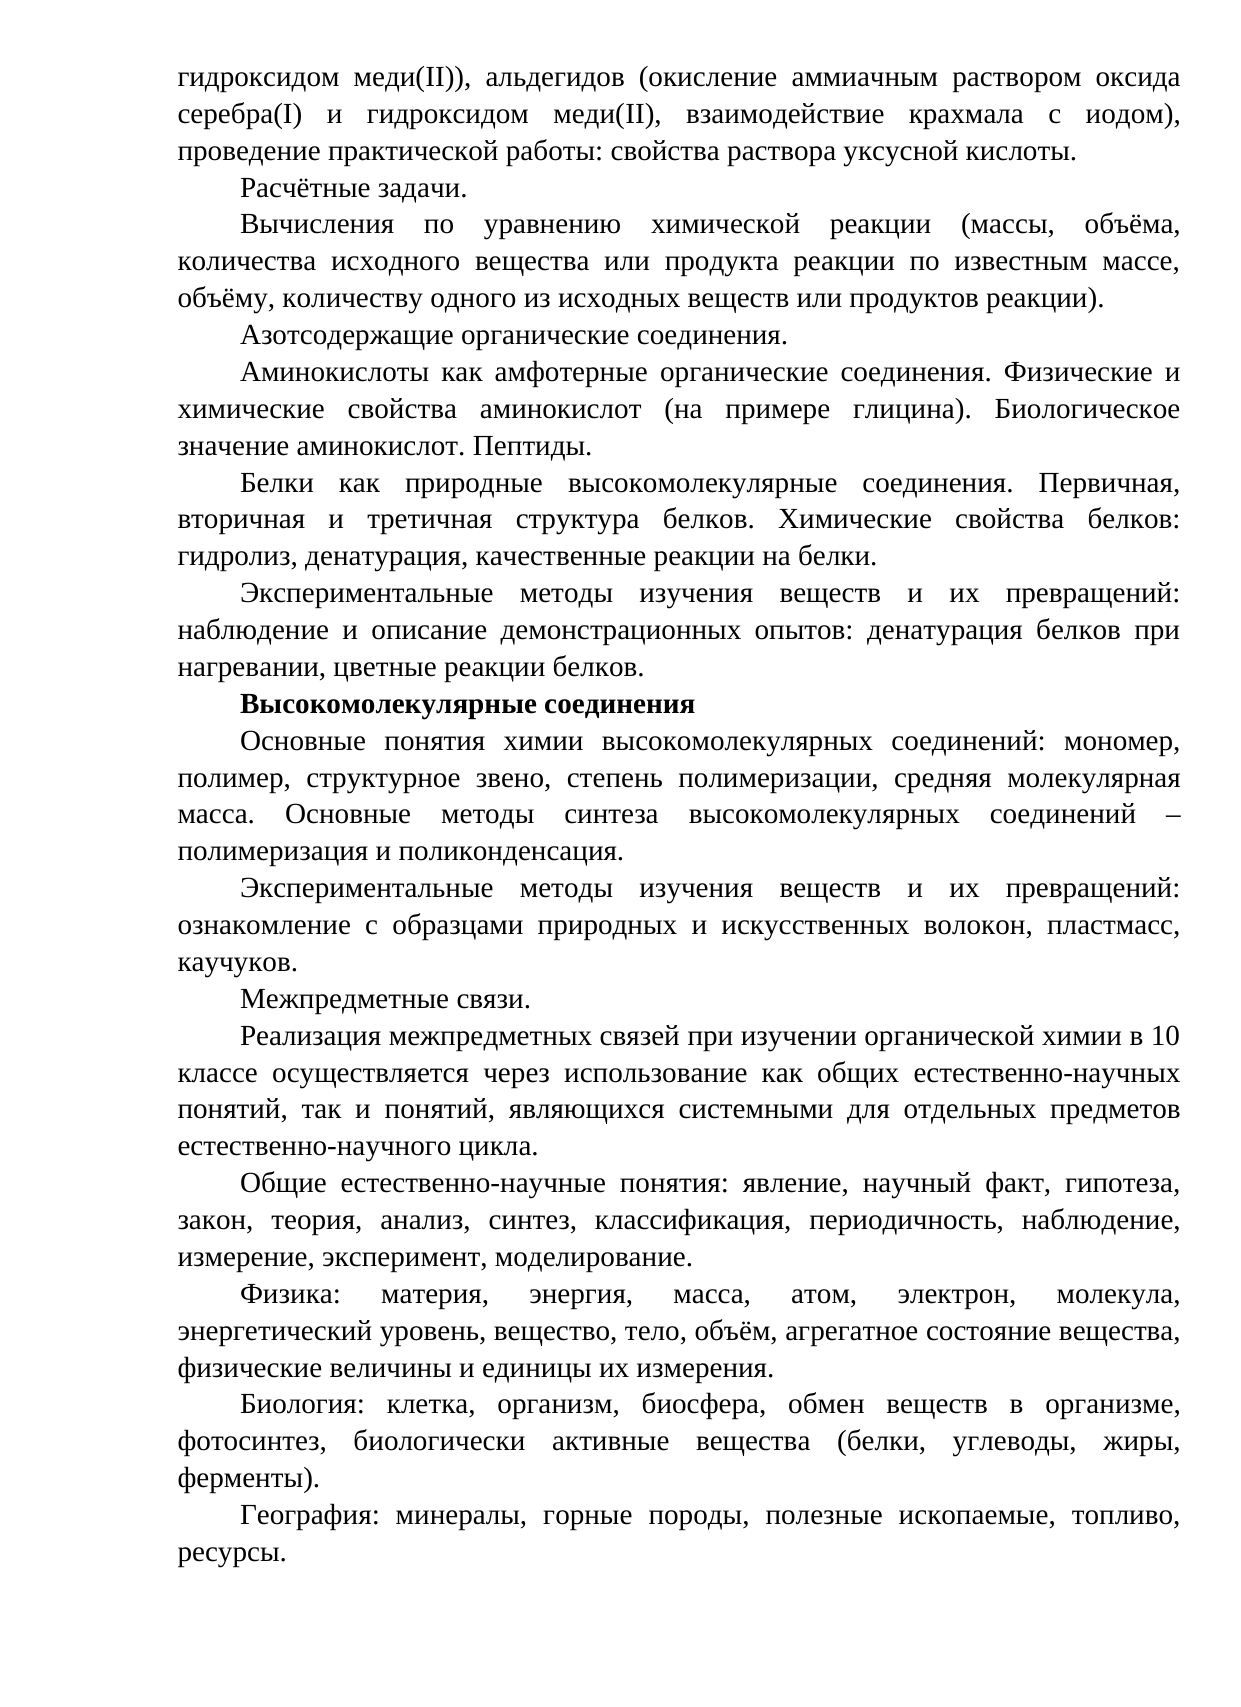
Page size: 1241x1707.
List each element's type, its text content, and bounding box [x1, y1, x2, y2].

text География: минералы, горные породы, полезные ископаемые, топливо, ресурсы. [177, 1497, 1181, 1568]
text Биология: клетка, организм, биосфера, обмен веществ в организме, фотосинтез, биологически активные вещества (белки, углеводы, жиры, ферменты). [177, 1387, 1181, 1494]
text Общие естественно-научные понятия: явление, научный факт, гипотеза, закон, теория, анализ, синтез, классификация, периодичность, наблюдение, измерение, эксперимент, моделирование. [177, 1165, 1181, 1273]
text Межпредметные связи. [177, 981, 1181, 1014]
text Высокомолекулярные соединения [177, 686, 1181, 719]
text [177, 59, 1181, 166]
text Аминокислоты как амфотерные органические соединения. Физические и химические свойства аминокислот (на примере глицина). Биологическое значение аминокислот. Пептиды. [177, 354, 1181, 461]
text Расчётные задачи. [177, 170, 1181, 203]
text Вычисления по уравнению химической реакции (массы, объёма, количества исходного вещества или продукта реакции по известным массе, объёму, количеству одного из исходных веществ или продуктов реакции). [177, 207, 1181, 314]
text Экспериментальные методы изучения веществ и их превращений: ознакомление с образцами природных и искусственных волокон, пластмасс, каучуков. [177, 870, 1181, 978]
text Азотсодержащие органические соединения. [177, 317, 1181, 351]
text Основные понятия химии высокомолекулярных соединений: мономер, полимер, структурное звено, степень полимеризации, средняя молекулярная масса. Основные методы синтеза высокомолекулярных соединений – полимеризация и поликонденсация. [177, 723, 1181, 867]
text Белки как природные высокомолекулярные соединения. Первичная, вторичная и третичная структура белков. Химические свойства белков: гидролиз, денатурация, качественные реакции на белки. [177, 465, 1181, 572]
text Реализация межпредметных связей при изучении органической химии в 10 классе осуществляется через использование как общих естественно-научных понятий, так и понятий, являющихся системными для отдельных предметов естественно-научного цикла. [177, 1018, 1181, 1162]
text Физика: материя, энергия, масса, атом, электрон, молекула, энергетический уровень, вещество, тело, объём, агрегатное состояние вещества, физические величины и единицы их измерения. [177, 1276, 1181, 1383]
text Экспериментальные методы изучения веществ и их превращений: наблюдение и описание демонстрационных опытов: денатурация белков при нагревании, цветные реакции белков. [177, 575, 1181, 683]
